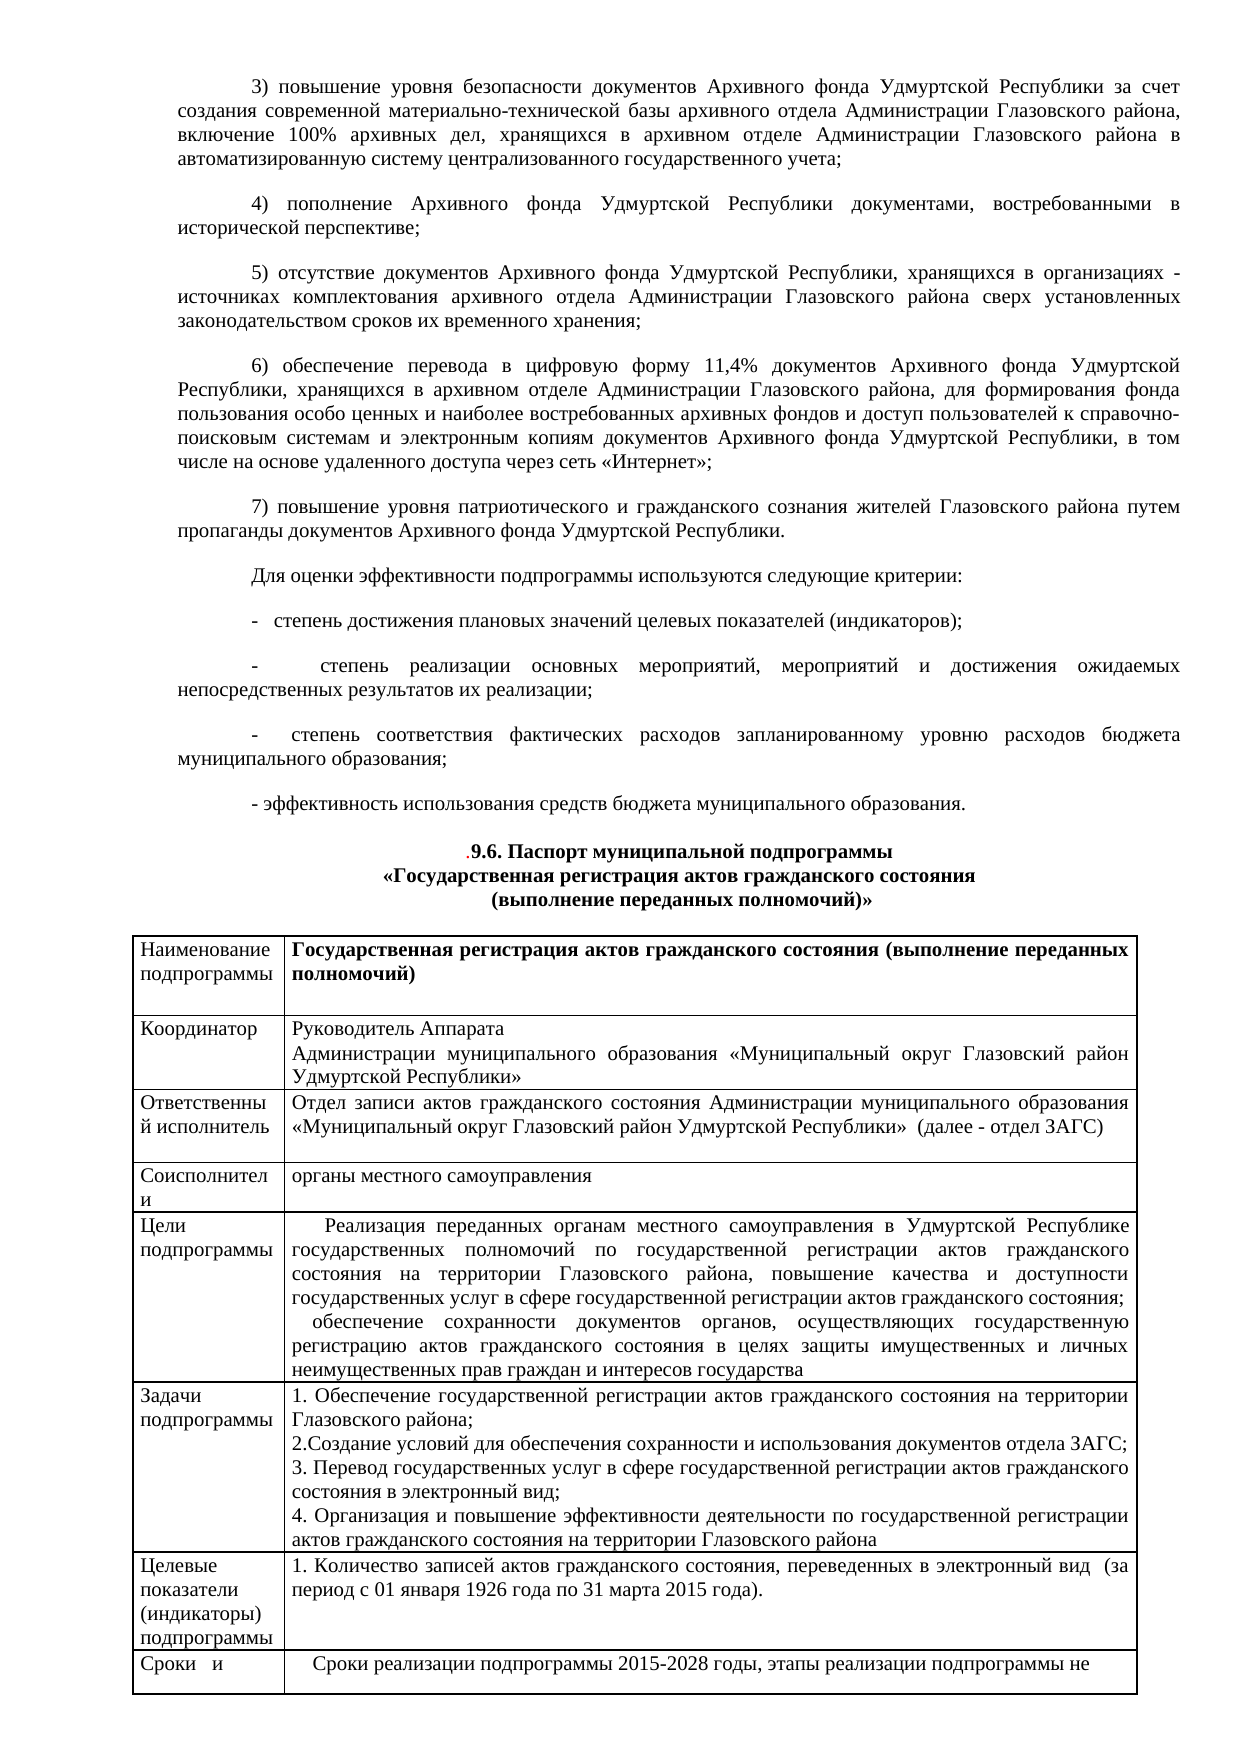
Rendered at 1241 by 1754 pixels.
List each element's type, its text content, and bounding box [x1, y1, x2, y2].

table_cell 1. Количество записей актов гражданского состояния, переведенных в электронный вид (за период с 01 января 1926 года по 31 марта 2015 года). [285, 1553, 1136, 1649]
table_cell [285, 1651, 1136, 1693]
text - степень реализации основных мероприятий, мероприятий и достижения ожидаемых непосредственных результатов их реализации; [177, 653, 1181, 701]
table_cell Цели подпрограммы [134, 1213, 284, 1381]
table_header Государственная регистрация актов гражданского состояния (выполнение переданных полномочий) [285, 937, 1136, 1015]
table_cell 1. Обеспечение государственной регистрации актов гражданского состояния на территории Глазовского района; 2.Создание условий для обеспечения сохранности и использования документов отдела ЗАГС; 3. Перевод государственных услуг в сфере государственной регистрации актов гражданского состояния в электронный вид; 4. Организация и повышение эффективности деятельности по государственной регистрации актов гражданского состояния на территории Глазовского района [285, 1383, 1136, 1551]
table_cell Отдел записи актов гражданского состояния Администрации муниципального образования «Муниципальный округ Глазовский район Удмуртской Республики» (далее - отдел ЗАГС) [285, 1090, 1136, 1161]
text (выполнение переданных полномочий)» [177, 887, 1181, 911]
text - степень соответствия фактических расходов запланированному уровню расходов бюджета муниципального образования; [177, 722, 1181, 770]
table_cell Реализация переданных органам местного самоуправления в Удмуртской Республике государственных полномочий по государственной регистрации актов гражданского состояния на территории Глазовского района, повышение качества и доступности государственных услуг в сфере государственной регистрации актов гражданского состояния; обеспечение сохранности документов органов, осуществляющих государственную регистрацию актов гражданского состояния в целях защиты имущественных и личных неимущественных прав граждан и интересов государства [285, 1213, 1136, 1381]
text 5) отсутствие документов Архивного фонда Удмуртской Республики, хранящихся в организациях - источниках комплектования архивного отдела Администрации Глазовского района сверх установленных законодательством сроков их временного хранения; [177, 260, 1181, 332]
text «Государственная регистрация актов гражданского состояния [177, 863, 1181, 887]
text 4) пополнение Архивного фонда Удмуртской Республики документами, востребованными в исторической перспективе; [177, 191, 1181, 239]
table_cell Задачи подпрограммы [134, 1383, 284, 1551]
table_header Наименование подпрограммы [134, 937, 284, 1015]
text 6) обеспечение перевода в цифровую форму 11,4% документов Архивного фонда Удмуртской Республики, хранящихся в архивном отделе Администрации Глазовского района, для формирования фонда пользования особо ценных и наиболее востребованных архивных фондов и доступ пользователей к справочно-поисковым системам и электронным копиям документов Архивного фонда Удмуртской Республики, в том числе на основе удаленного доступа через сеть «Интернет»; [177, 353, 1181, 473]
table_cell Руководитель Аппарата Администрации муниципального образования «Муниципальный округ Глазовский район Удмуртской Республики» [285, 1016, 1136, 1088]
table_cell Ответственный исполнитель [134, 1090, 284, 1161]
text 7) повышение уровня патриотического и гражданского сознания жителей Глазовского района путем пропаганды документов Архивного фонда Удмуртской Республики. [177, 494, 1181, 542]
text - степень достижения плановых значений целевых показателей (индикаторов); [177, 608, 1181, 632]
text - эффективность использования средств бюджета муниципального образования. [177, 791, 1181, 815]
text 3) повышение уровня безопасности документов Архивного фонда Удмуртской Республики за счет создания современной материально-технической базы архивного отдела Администрации Глазовского района, включение 100% архивных дел, хранящихся в архивном отделе Администрации Глазовского района в автоматизированную систему централизованного государственного учета; [177, 74, 1181, 170]
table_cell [134, 1651, 284, 1693]
text Для оценки эффективности подпрограммы используются следующие критерии: [177, 563, 1181, 587]
table_cell органы местного самоуправления [285, 1163, 1136, 1211]
table_cell Соисполнители [134, 1163, 284, 1211]
table_cell Координатор [134, 1016, 284, 1088]
text .9.6. Паспорт муниципальной подпрограммы [177, 839, 1181, 863]
table_cell Целевые показатели (индикаторы) подпрограммы [134, 1553, 284, 1649]
